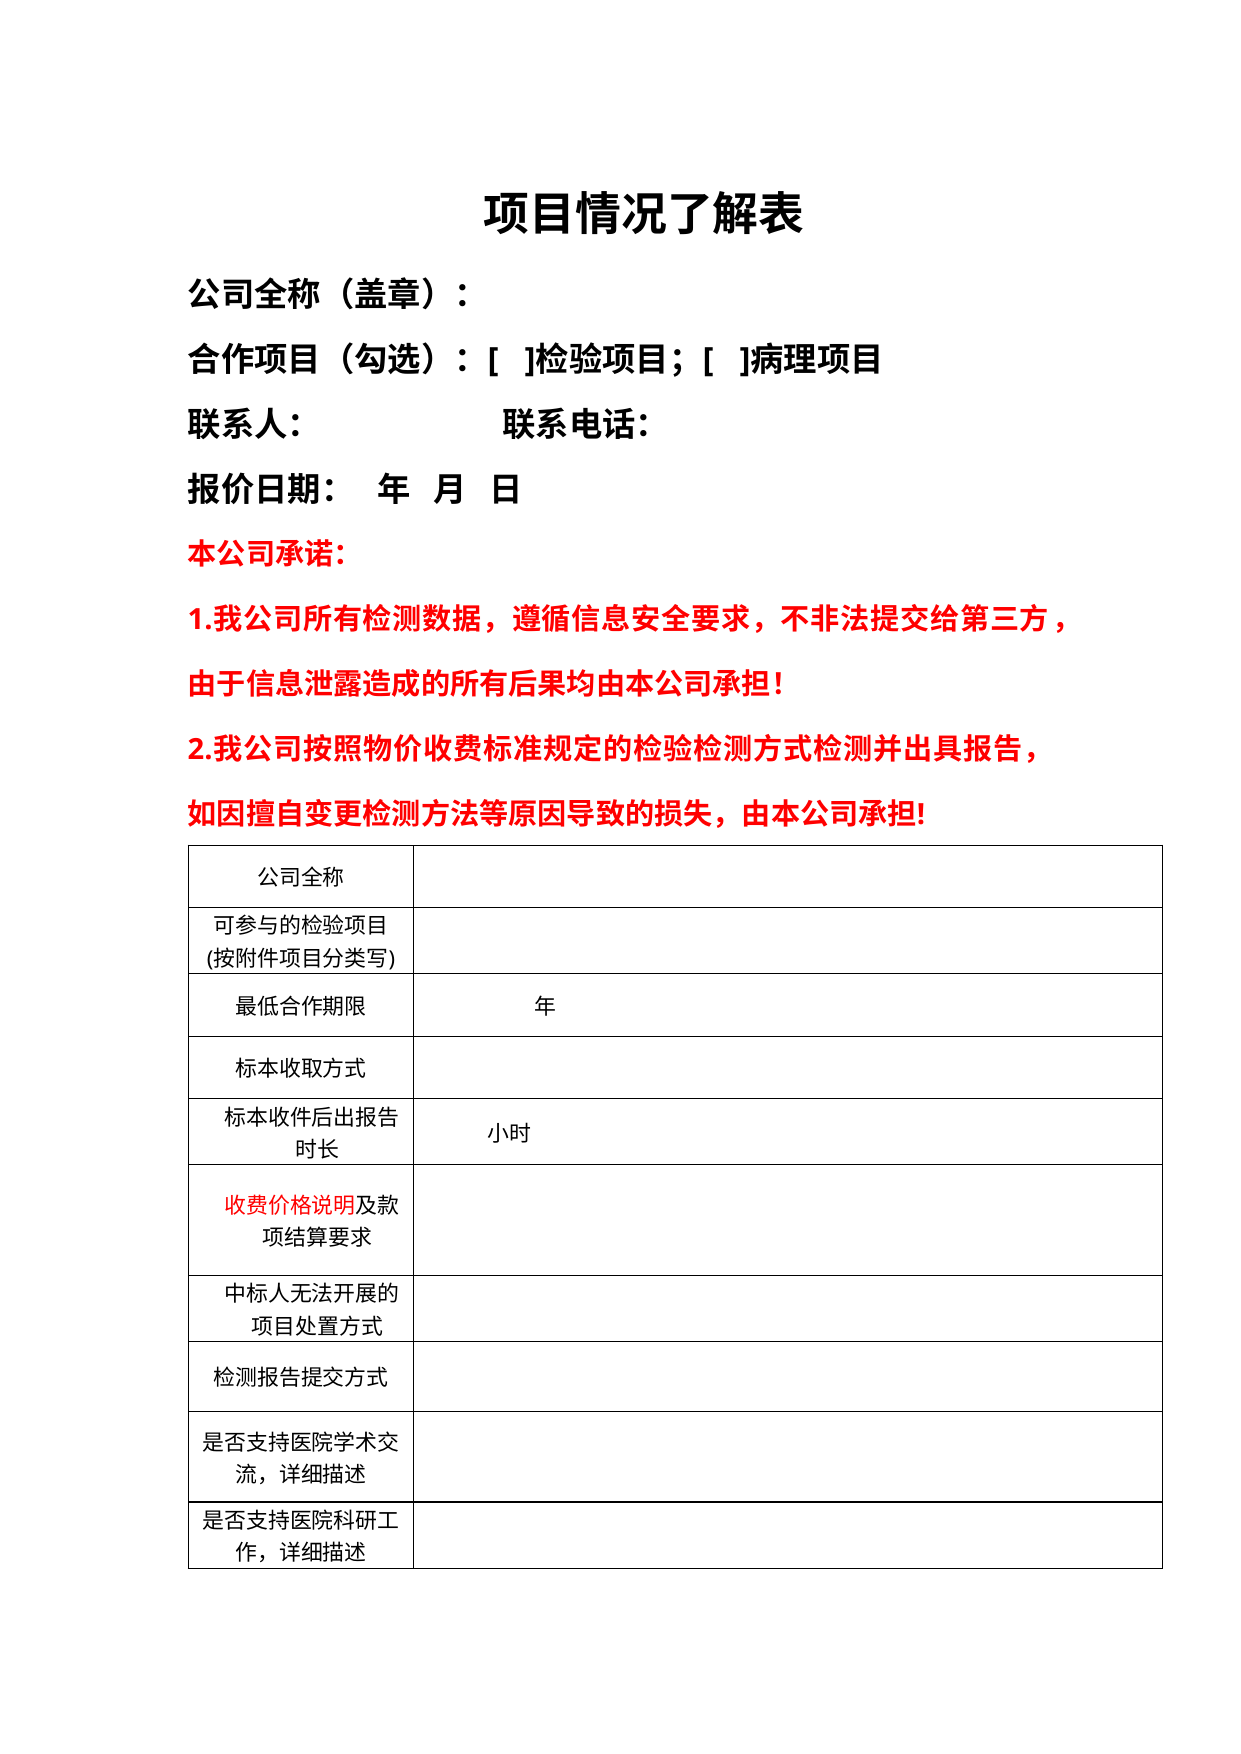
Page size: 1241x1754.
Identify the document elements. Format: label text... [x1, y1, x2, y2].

table_cell [414, 1037, 1162, 1098]
text 1.我公司所有检测数据，遵循信息安全要求，不非法提交给第三方，由于信息泄露造成的所有后果均由本公司承担！ [187, 584, 1053, 714]
text 联系人： 联系电话： [187, 389, 1053, 454]
table_cell [414, 1342, 1162, 1411]
table_cell [414, 1276, 1162, 1341]
table_cell 小时 [414, 1099, 1162, 1164]
text 公司全称（盖章）： [187, 259, 1053, 324]
table_cell [414, 908, 1162, 973]
table_cell [414, 1412, 1162, 1501]
table_cell 年 [414, 974, 1162, 1036]
table_cell 检测报告提交方式 [189, 1342, 413, 1411]
table_cell 是否支持医院学术交流，详细描述 [189, 1412, 413, 1501]
table_cell 收费价格说明及款项结算要求 [189, 1165, 413, 1275]
table_cell 是否支持医院科研工作，详细描述 [189, 1503, 413, 1567]
text 报价日期： 年 月 日 [187, 454, 1053, 519]
text 合作项目（勾选）：[ ]检验项目；[ ]病理项目 [187, 324, 1053, 389]
table_cell 标本收件后出报告时长 [189, 1099, 413, 1164]
text 本公司承诺： [187, 519, 1053, 584]
text 2.我公司按照物价收费标准规定的检验检测方式检测并出具报告，如因擅自变更检测方法等原因导致的损失，由本公司承担! [187, 714, 1053, 844]
table_cell 中标人无法开展的项目处置方式 [189, 1276, 413, 1341]
text 项目情况了解表 [187, 162, 1053, 259]
table_cell 最低合作期限 [189, 974, 413, 1036]
table_header 公司全称 [189, 846, 413, 907]
table_cell [414, 1503, 1162, 1567]
table_cell 标本收取方式 [189, 1037, 413, 1098]
table_cell 可参与的检验项目 (按附件项目分类写) [189, 908, 413, 973]
table_cell [414, 1165, 1162, 1275]
table_header [414, 846, 1162, 907]
